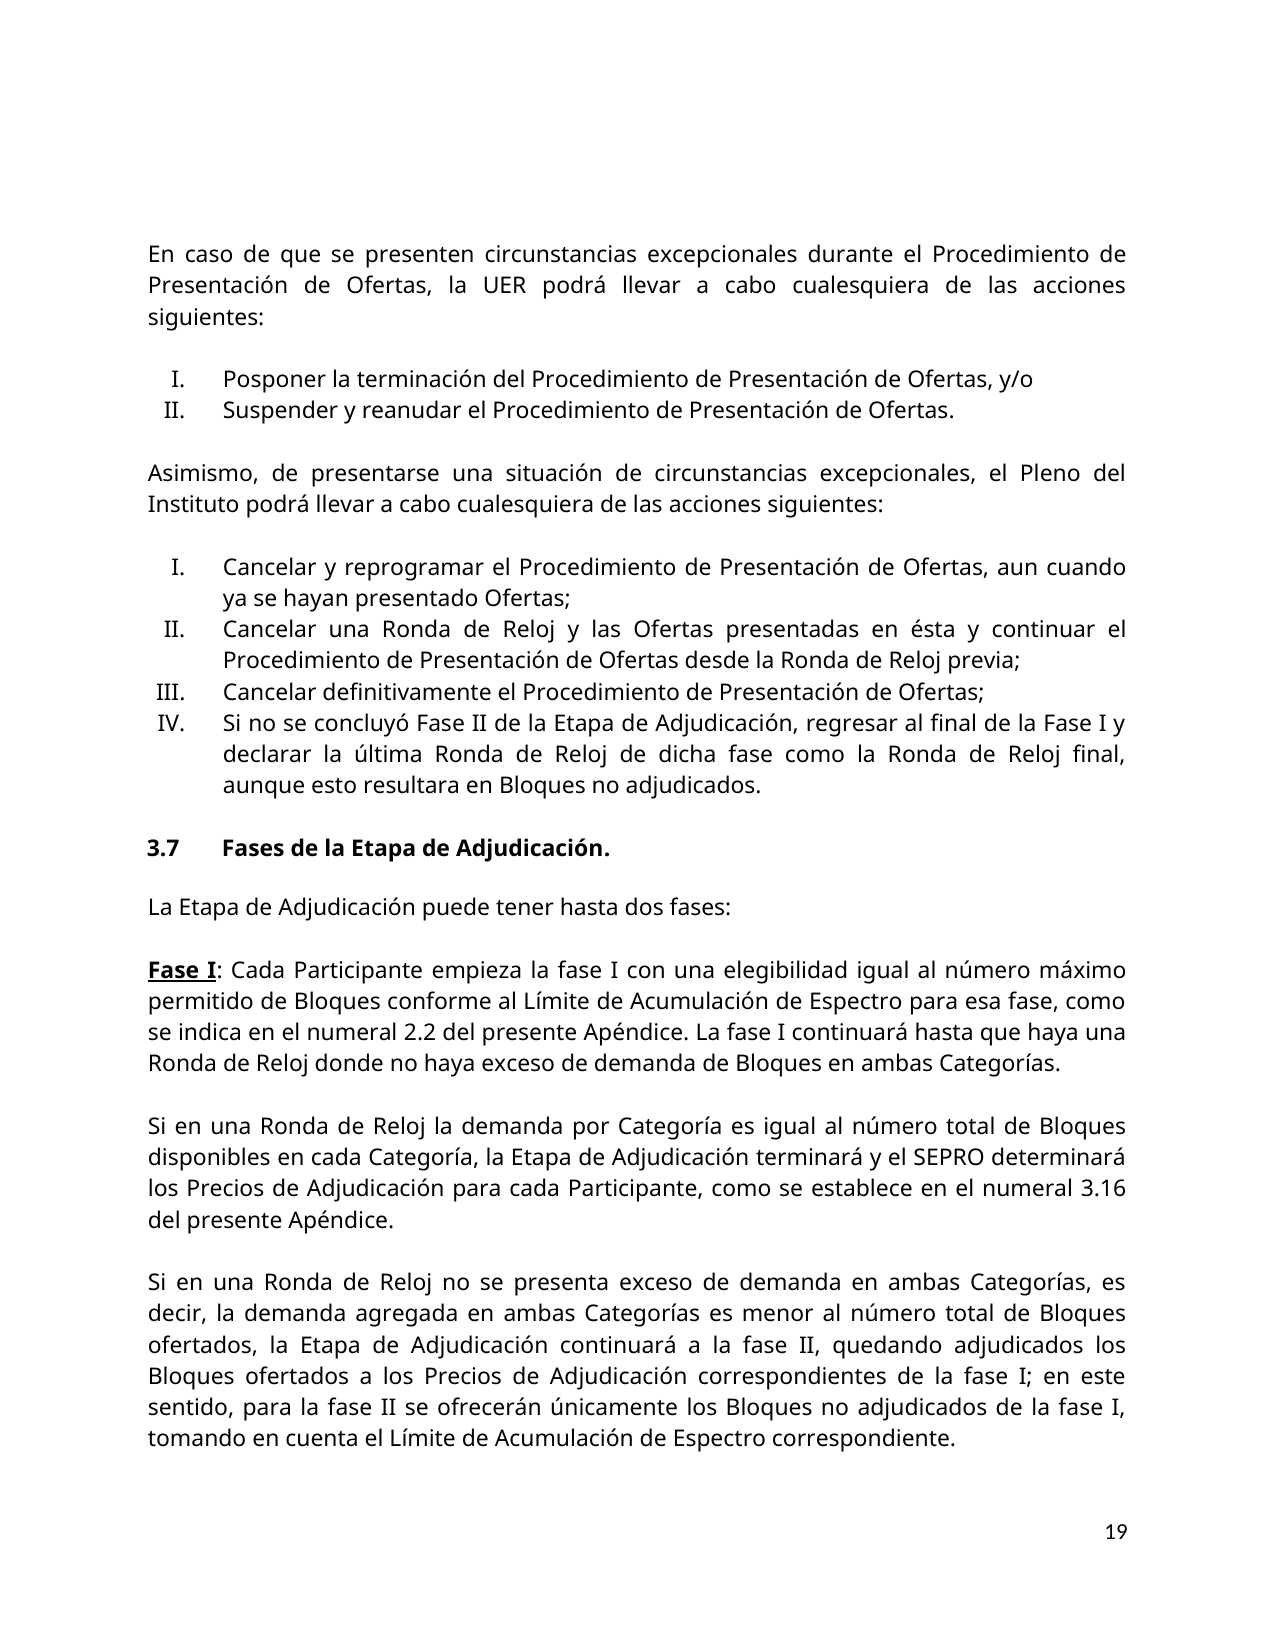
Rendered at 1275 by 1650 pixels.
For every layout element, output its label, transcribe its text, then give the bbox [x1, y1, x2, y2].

subtitle Fases de la Etapa de Adjudicación. [147, 832, 1127, 863]
list Cancelar definitivamente el Procedimiento de Presentación de Ofertas; [185, 676, 1127, 707]
text Si en una Ronda de Reloj la demanda por Categoría es igual al número total de Bloques disponibles en cada Categoría, la Etapa de Adjudicación terminará y el SEPRO determinará los Precios de Adjudicación para cada Participante, como se establece en el numeral 3.16 del presente Apéndice. [148, 1110, 1127, 1235]
list Cancelar una Ronda de Reloj y las Ofertas presentadas en ésta y continuar el Procedimiento de Presentación de Ofertas desde la Ronda de Reloj previa; [185, 613, 1127, 676]
text En caso de que se presenten circunstancias excepcionales durante el Procedimiento de Presentación de Ofertas, la UER podrá llevar a cabo cualesquiera de las acciones siguientes: [148, 238, 1127, 332]
text Fase I: Cada Participante empieza la fase I con una elegibilidad igual al número máximo permitido de Bloques conforme al Límite de Acumulación de Espectro para esa fase, como se indica en el numeral 2.2 del presente Apéndice. La fase I continuará hasta que haya una Ronda de Reloj donde no haya exceso de demanda de Bloques en ambas Categorías. [148, 953, 1127, 1078]
list Cancelar y reprogramar el Procedimiento de Presentación de Ofertas, aun cuando ya se hayan presentado Ofertas; [185, 551, 1127, 613]
list Suspender y reanudar el Procedimiento de Presentación de Ofertas. [185, 394, 1127, 426]
list Si no se concluyó Fase II de la Etapa de Adjudicación, regresar al final de la Fase I y declarar la última Ronda de Reloj de dicha fase como la Ronda de Reloj final, aunque esto resultara en Bloques no adjudicados. [185, 707, 1127, 801]
text La Etapa de Adjudicación puede tener hasta dos fases: [148, 891, 1127, 922]
text Si en una Ronda de Reloj no se presenta exceso de demanda en ambas Categorías, es decir, la demanda agregada en ambas Categorías es menor al número total de Bloques ofertados, la Etapa de Adjudicación continuará a la fase II, quedando adjudicados los Bloques ofertados a los Precios de Adjudicación correspondientes de la fase I; en este sentido, para la fase II se ofrecerán únicamente los Bloques no adjudicados de la fase I, tomando en cuenta el Límite de Acumulación de Espectro correspondiente. [148, 1266, 1127, 1453]
list Posponer la terminación del Procedimiento de Presentación de Ofertas, y/o [185, 363, 1127, 394]
text Asimismo, de presentarse una situación de circunstancias excepcionales, el Pleno del Instituto podrá llevar a cabo cualesquiera de las acciones siguientes: [148, 457, 1127, 519]
